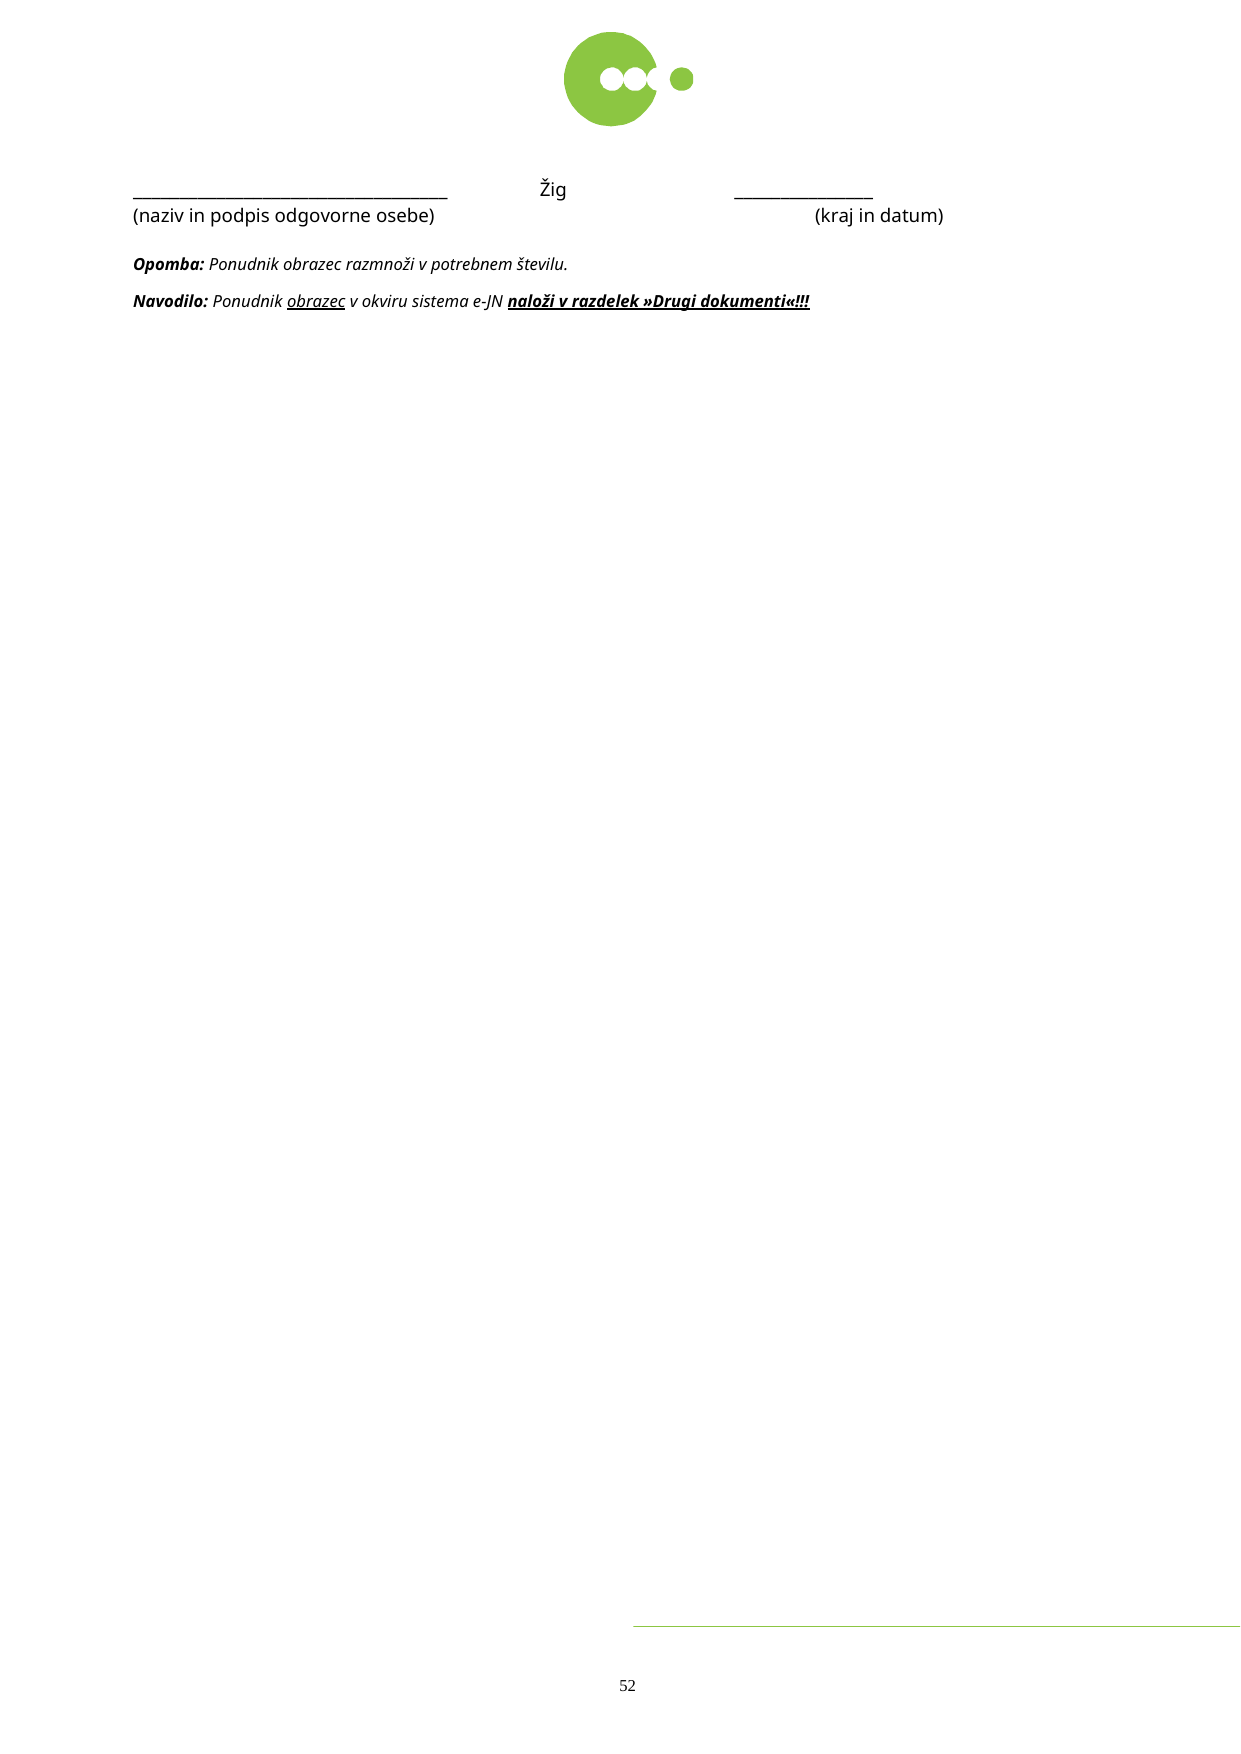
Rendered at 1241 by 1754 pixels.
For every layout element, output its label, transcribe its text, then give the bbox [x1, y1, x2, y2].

text __________________________________ Žig _______________ [133, 174, 1122, 203]
text Navodilo: Ponudnik obrazec v okviru sistema e-JN naloži v razdelek »Drugi dokumenti«!!! [133, 289, 1122, 312]
text Opomba: Ponudnik obrazec razmnoži v potrebnem številu. [133, 252, 1122, 275]
text (naziv in podpis odgovorne osebe) (kraj in datum) [133, 203, 1122, 228]
